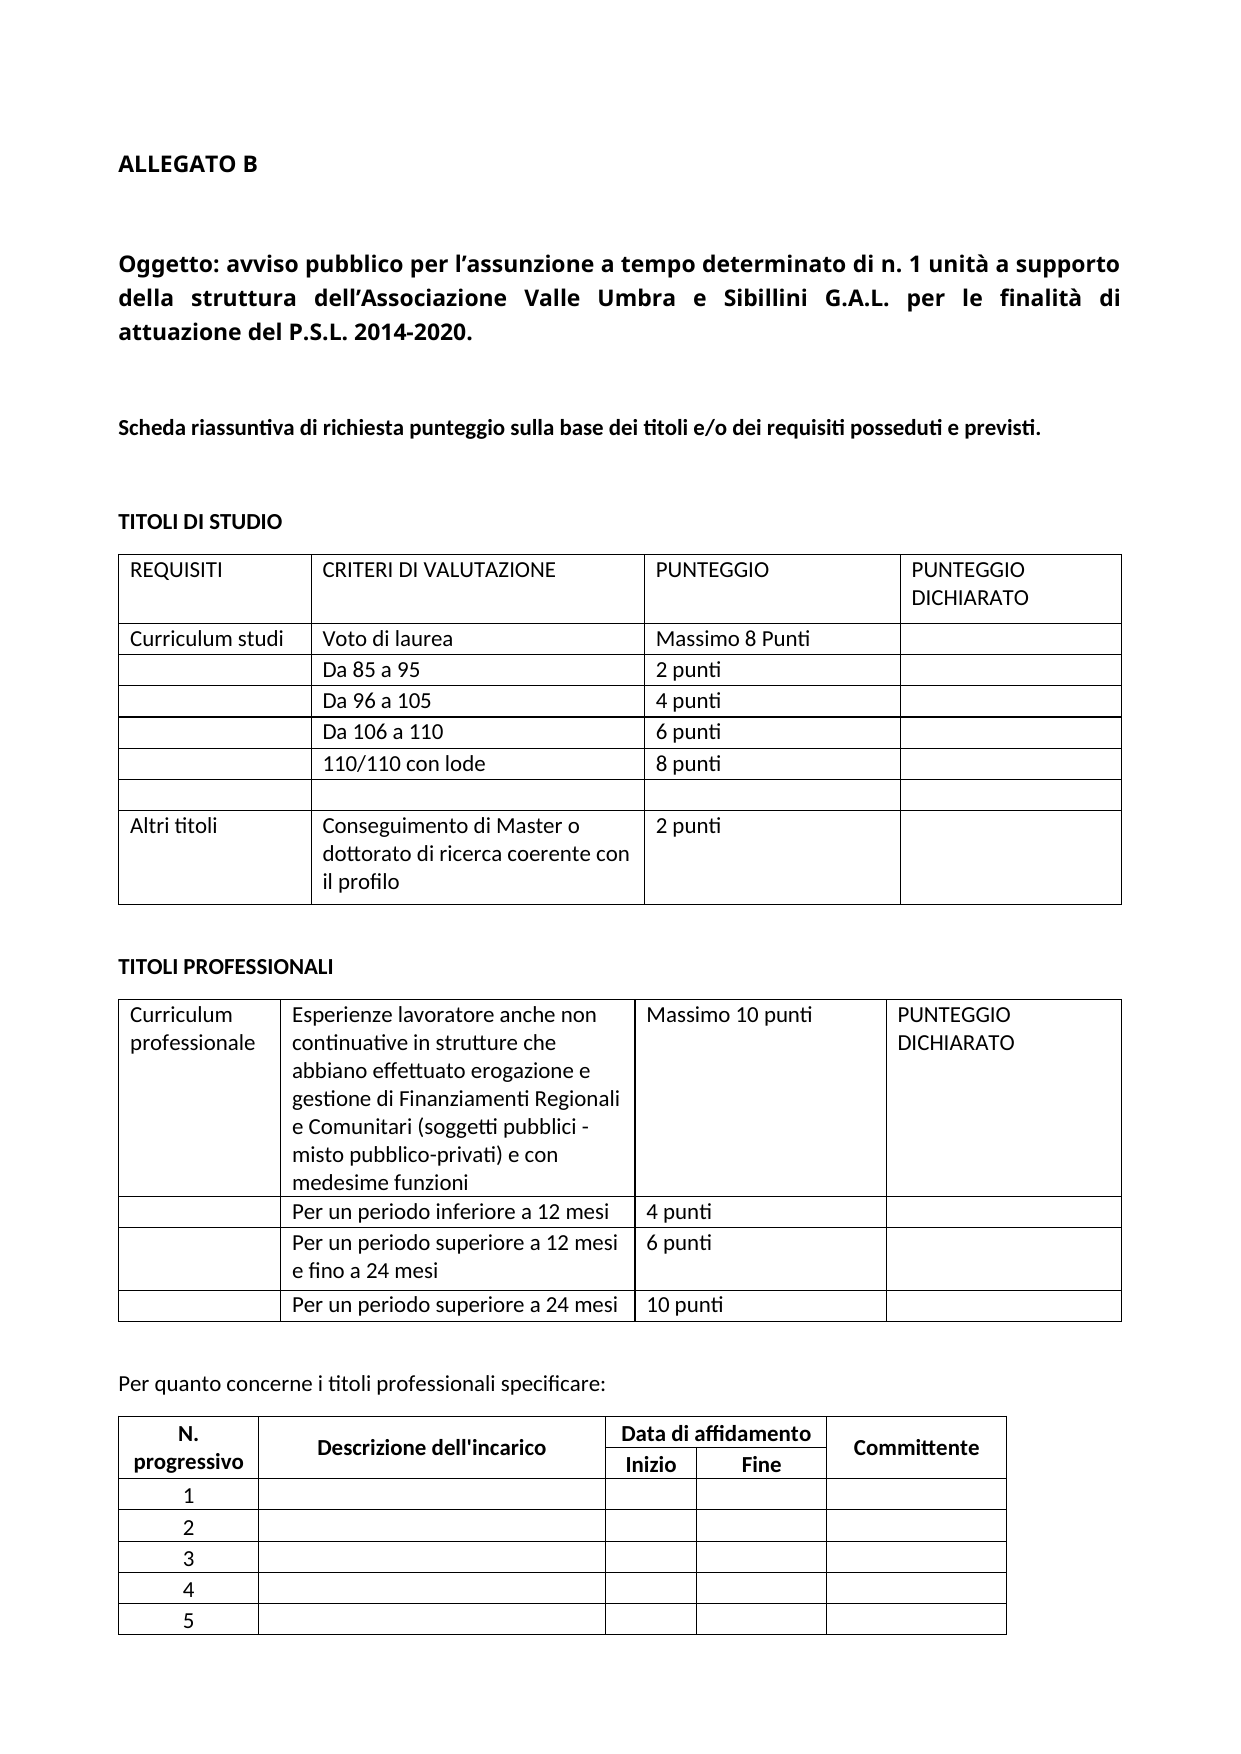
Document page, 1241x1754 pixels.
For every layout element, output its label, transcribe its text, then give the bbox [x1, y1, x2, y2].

table_cell [827, 1510, 1006, 1541]
table_cell Curriculum studi [119, 624, 311, 654]
table_cell [901, 780, 1121, 810]
text Per quanto concerne i titoli professionali specificare: [118, 1369, 1122, 1397]
text Oggetto: avviso pubblico per l’assunzione a tempo determinato di n. 1 unità a supporto della struttura dell’Associazione Valle Umbra e Sibillini G.A.L. per le finalità di attuazione del P.S.L. 2014-2020. [118, 248, 1122, 347]
table_cell Massimo 8 Punti [645, 624, 900, 654]
table_cell [697, 1479, 826, 1509]
table_header Esperienze lavoratore anche non continuative in strutture che abbiano effettuato erogazione e gestione di Finanziamenti Regionali e Comunitari (soggetti pubblici - misto pubblico-privati) e con medesime funzioni [281, 1000, 634, 1196]
table_cell Inizio [606, 1448, 696, 1478]
table_cell [827, 1542, 1006, 1572]
text TITOLI PROFESSIONALI [118, 952, 1122, 980]
table_cell [259, 1510, 605, 1541]
table_cell [901, 686, 1121, 716]
table_cell 2 [119, 1510, 258, 1541]
table_cell [312, 780, 644, 810]
table_cell [606, 1479, 696, 1509]
text TITOLI DI STUDIO [118, 507, 1122, 535]
table_cell 5 [119, 1604, 258, 1634]
table_cell Per un periodo superiore a 12 mesi e fino a 24 mesi [281, 1228, 634, 1289]
table_header REQUISITI [119, 555, 311, 623]
table_cell Per un periodo superiore a 24 mesi [281, 1291, 634, 1321]
table_cell [119, 655, 311, 685]
table_cell [901, 749, 1121, 779]
table_header N. progressivo [119, 1417, 258, 1478]
table_cell 110/110 con lode [312, 749, 644, 779]
table_cell 4 [119, 1573, 258, 1603]
table_cell [606, 1604, 696, 1634]
table_cell [901, 811, 1121, 904]
table_cell [119, 1228, 280, 1289]
table_cell [645, 780, 900, 810]
table_cell [827, 1573, 1006, 1603]
table_cell Conseguimento di Master o dottorato di ricerca coerente con il profilo [312, 811, 644, 904]
table_cell Per un periodo inferiore a 12 mesi [281, 1197, 634, 1227]
table_cell [259, 1479, 605, 1509]
table_cell [119, 780, 311, 810]
table_cell Da 96 a 105 [312, 686, 644, 716]
table_cell 3 [119, 1542, 258, 1572]
text ALLEGATO B [118, 148, 1122, 179]
table_cell [697, 1573, 826, 1603]
table_cell [606, 1573, 696, 1603]
table_cell 4 punti [636, 1197, 886, 1227]
table_cell [606, 1510, 696, 1541]
table_cell [259, 1573, 605, 1603]
table_cell [697, 1542, 826, 1572]
table_cell 10 punti [636, 1291, 886, 1321]
table_cell 1 [119, 1479, 258, 1509]
table_cell [606, 1542, 696, 1572]
table_cell [887, 1291, 1121, 1321]
table_header PUNTEGGIO DICHIARATO [887, 1000, 1121, 1196]
table_cell 4 punti [645, 686, 900, 716]
table_header CRITERI DI VALUTAZIONE [312, 555, 644, 623]
table_cell 2 punti [645, 811, 900, 904]
table_cell [119, 1197, 280, 1227]
table_cell [901, 718, 1121, 748]
table_header PUNTEGGIO DICHIARATO [901, 555, 1121, 623]
table_cell [697, 1510, 826, 1541]
table_cell Altri titoli [119, 811, 311, 904]
table_cell [887, 1197, 1121, 1227]
table_cell 6 punti [636, 1228, 886, 1289]
table_cell 8 punti [645, 749, 900, 779]
table_cell [697, 1604, 826, 1634]
text Scheda riassuntiva di richiesta punteggio sulla base dei titoli e/o dei requisiti posseduti e previsti. [118, 413, 1122, 441]
table_cell [901, 624, 1121, 654]
table_cell Voto di laurea [312, 624, 644, 654]
table_header PUNTEGGIO [645, 555, 900, 623]
table_cell [119, 1291, 280, 1321]
table_cell Da 85 a 95 [312, 655, 644, 685]
table_cell [119, 718, 311, 748]
table_cell Fine [697, 1448, 826, 1478]
table_header Massimo 10 punti [636, 1000, 886, 1196]
table_cell [887, 1228, 1121, 1289]
table_cell 6 punti [645, 718, 900, 748]
table_header Descrizione dell'incarico [259, 1417, 605, 1478]
table_header Data di affidamento [606, 1417, 826, 1447]
table_cell [901, 655, 1121, 685]
table_cell [827, 1479, 1006, 1509]
table_cell 2 punti [645, 655, 900, 685]
table_cell [119, 749, 311, 779]
table_cell [259, 1604, 605, 1634]
table_cell [827, 1604, 1006, 1634]
table_cell Da 106 a 110 [312, 718, 644, 748]
table_header Committente [827, 1417, 1006, 1478]
table_header Curriculum professionale [119, 1000, 280, 1196]
table_cell [119, 686, 311, 716]
table_cell [259, 1542, 605, 1572]
